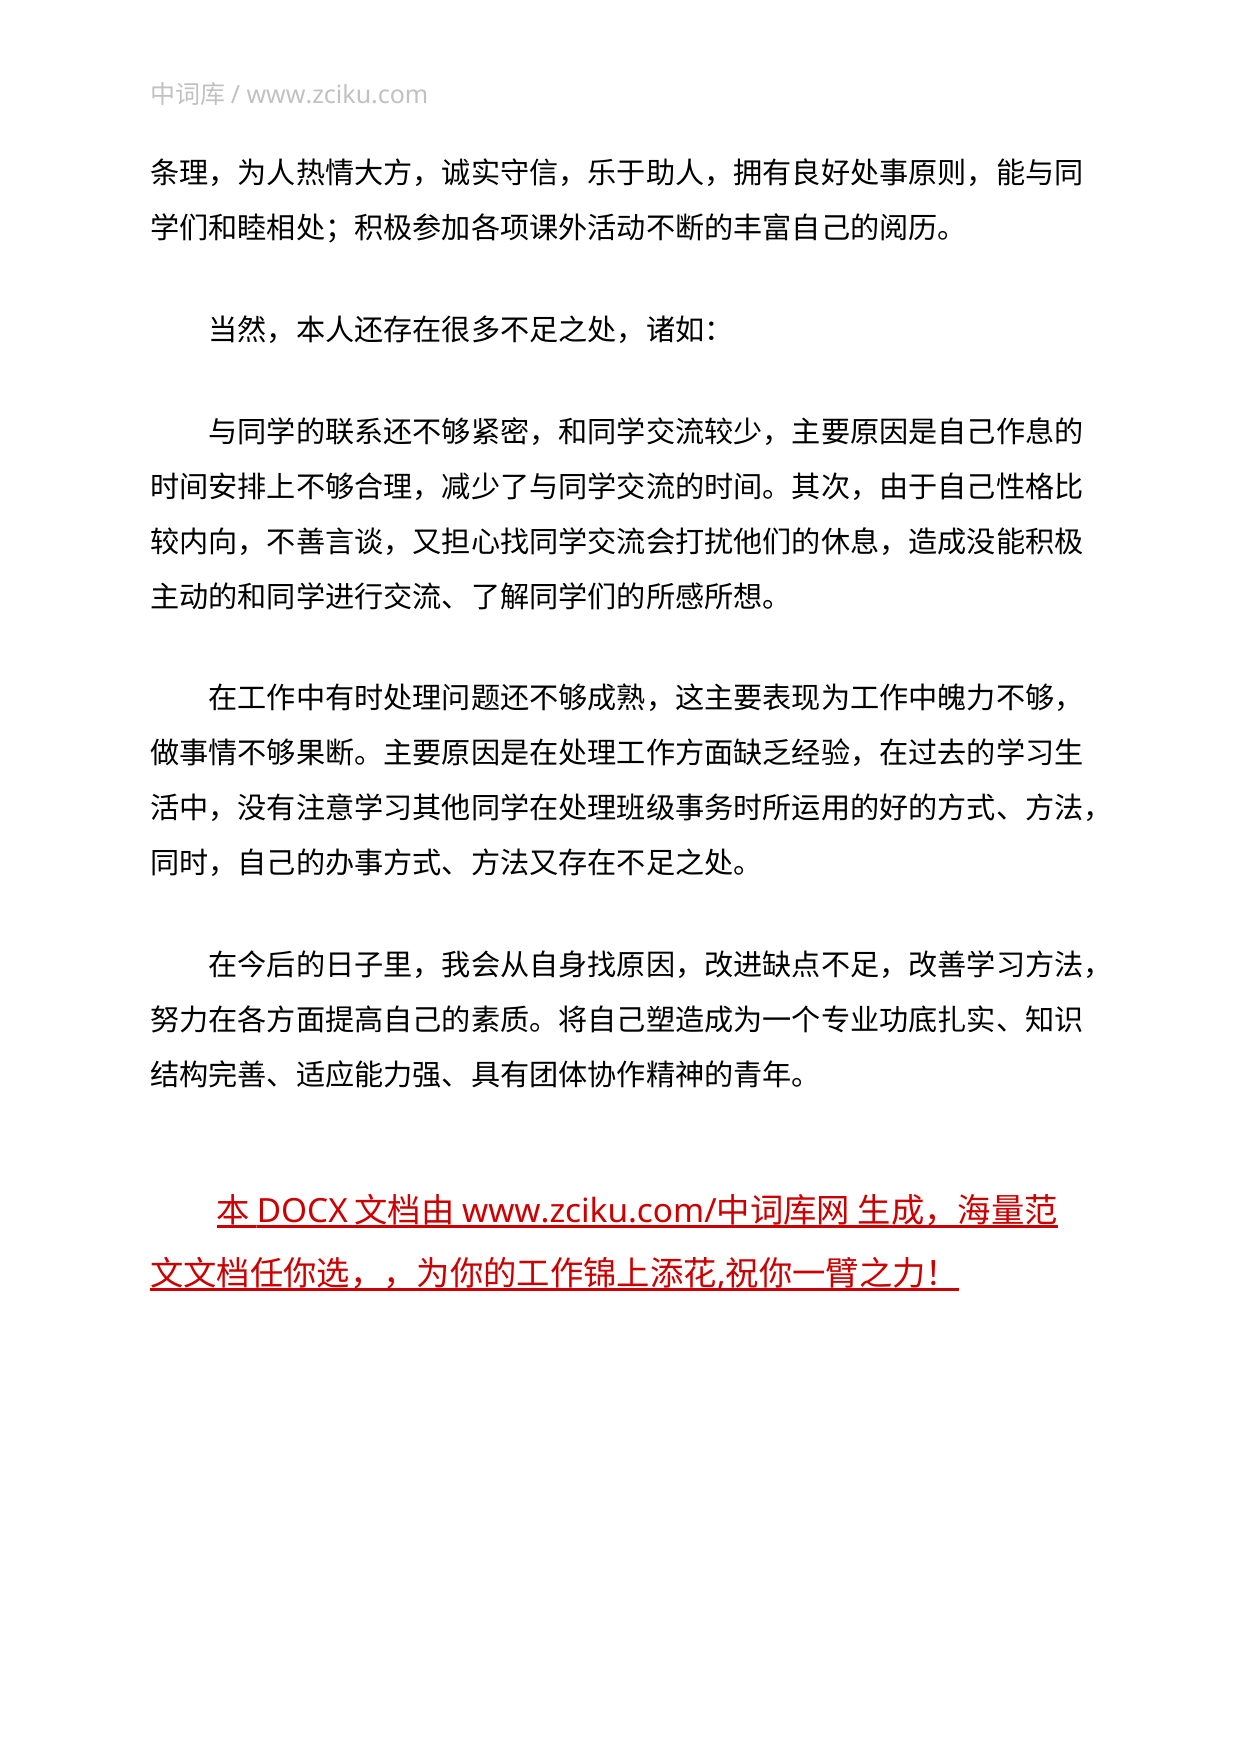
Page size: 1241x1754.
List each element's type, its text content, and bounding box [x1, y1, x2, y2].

text 本DOCX文档由 www.zciku.com/中词库网 生成，海量范文文档任你选，，为你的工作锦上添花,祝你一臂之力！ [150, 1184, 1090, 1295]
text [150, 150, 1090, 247]
text 与同学的联系还不够紧密，和同学交流较少，主要原因是自己作息的时间安排上不够合理，减少了与同学交流的时间。其次，由于自己性格比较内向，不善言谈，又担心找同学交流会打扰他们的休息，造成没能积极主动的和同学进行交流、了解同学们的所感所想。 [150, 408, 1090, 615]
text 在工作中有时处理问题还不够成熟，这主要表现为工作中魄力不够，做事情不够果断。主要原因是在处理工作方面缺乏经验，在过去的学习生活中，没有注意学习其他同学在处理班级事务时所运用的好的方式、方法，同时，自己的办事方式、方法又存在不足之处。 [150, 675, 1090, 882]
text 在今后的日子里，我会从自身找原因，改进缺点不足，改善学习方法，努力在各方面提高自己的素质。将自己塑造成为一个专业功底扎实、知识结构完善、适应能力强、具有团体协作精神的青年。 [150, 941, 1090, 1093]
text 当然，本人还存在很多不足之处，诸如： [150, 307, 1090, 349]
